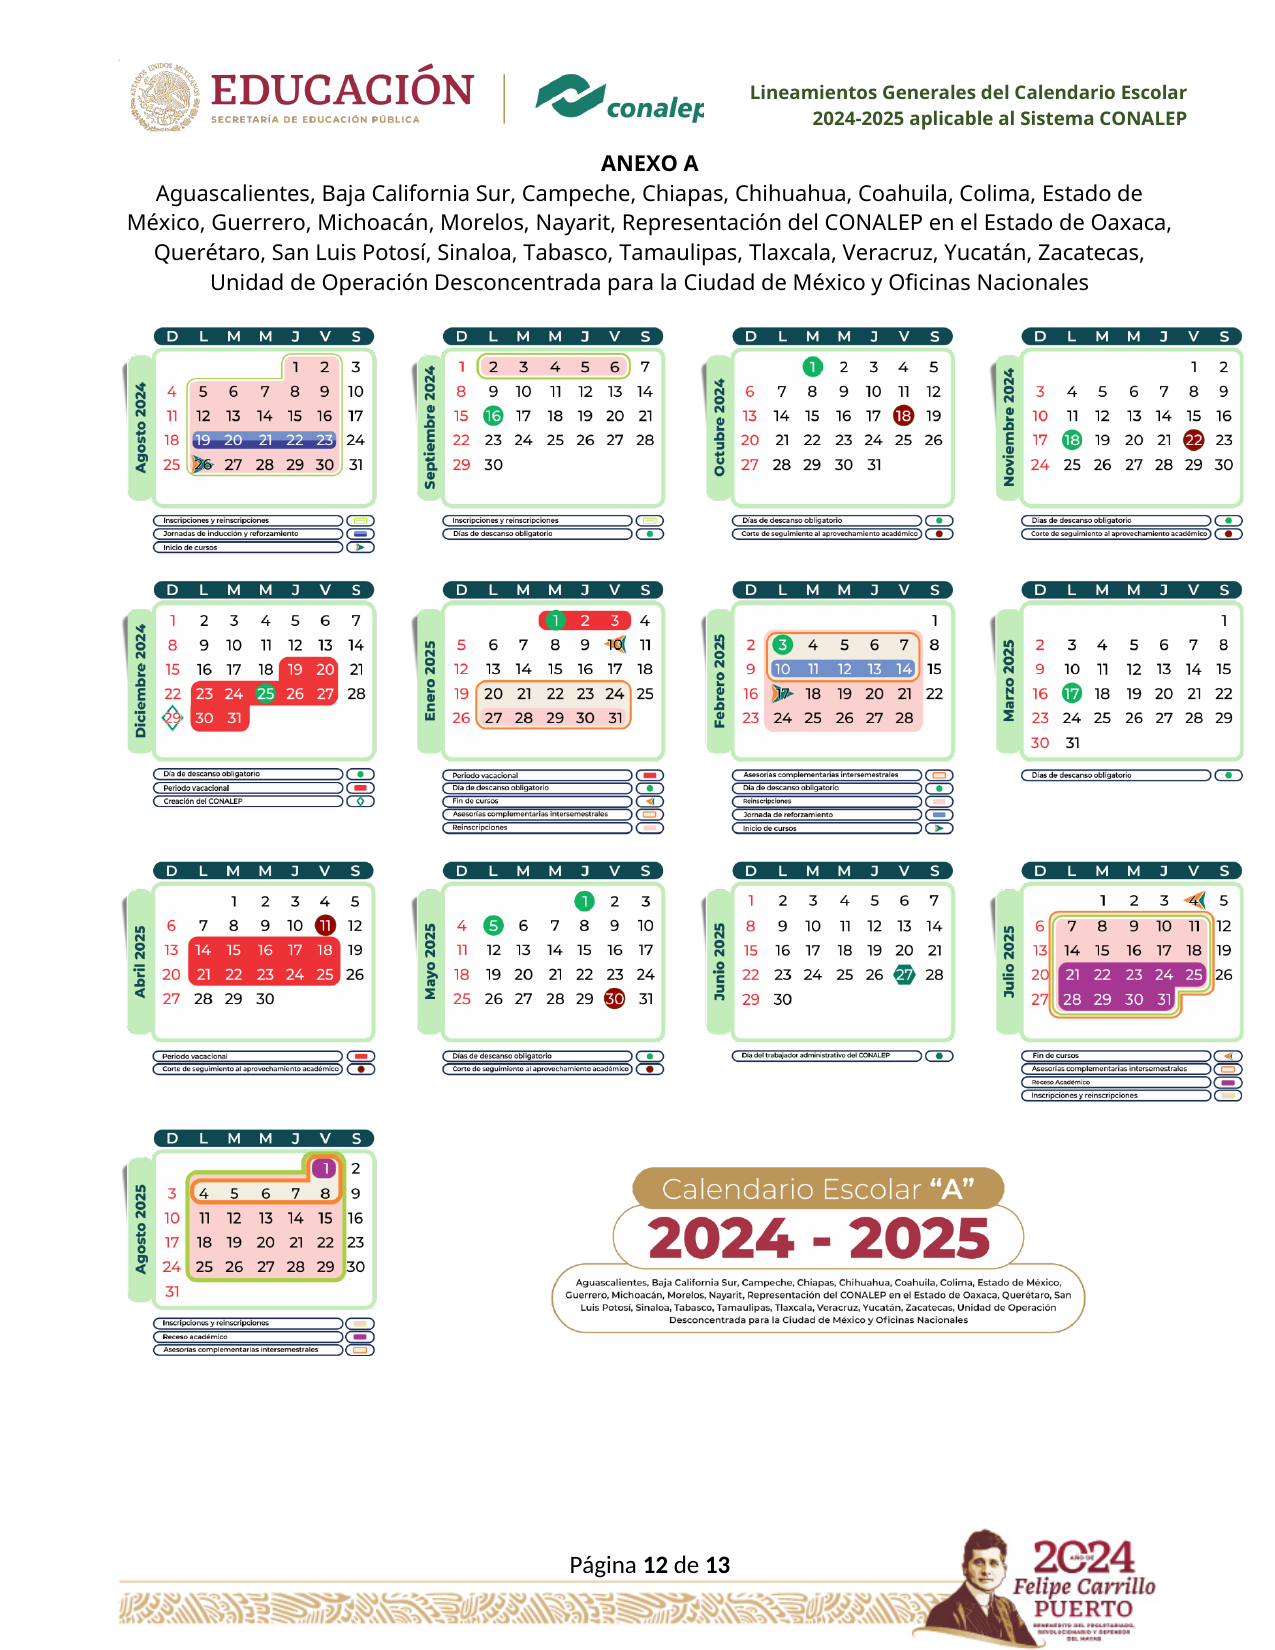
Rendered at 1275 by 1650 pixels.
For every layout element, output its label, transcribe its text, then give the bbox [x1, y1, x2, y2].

text Aguascalientes, Baja California Sur, Campeche, Chiapas, Chihuahua, Coahuila, Colima, Estado de México, Guerrero, Michoacán, Morelos, Nayarit, Representación del CONALEP en el Estado de Oaxaca, Querétaro, San Luis Potosí, Sinaloa, Tabasco, Tamaulipas, Tlaxcala, Veracruz, Yucatán, Zacatecas, Unidad de Operación Desconcentrada para la Ciudad de México y Oficinas Nacionales [118, 177, 1181, 297]
picture [118, 327, 1244, 1356]
text ANEXO A [118, 148, 1181, 177]
picture [129, 62, 704, 132]
picture [0, 1505, 1272, 1650]
